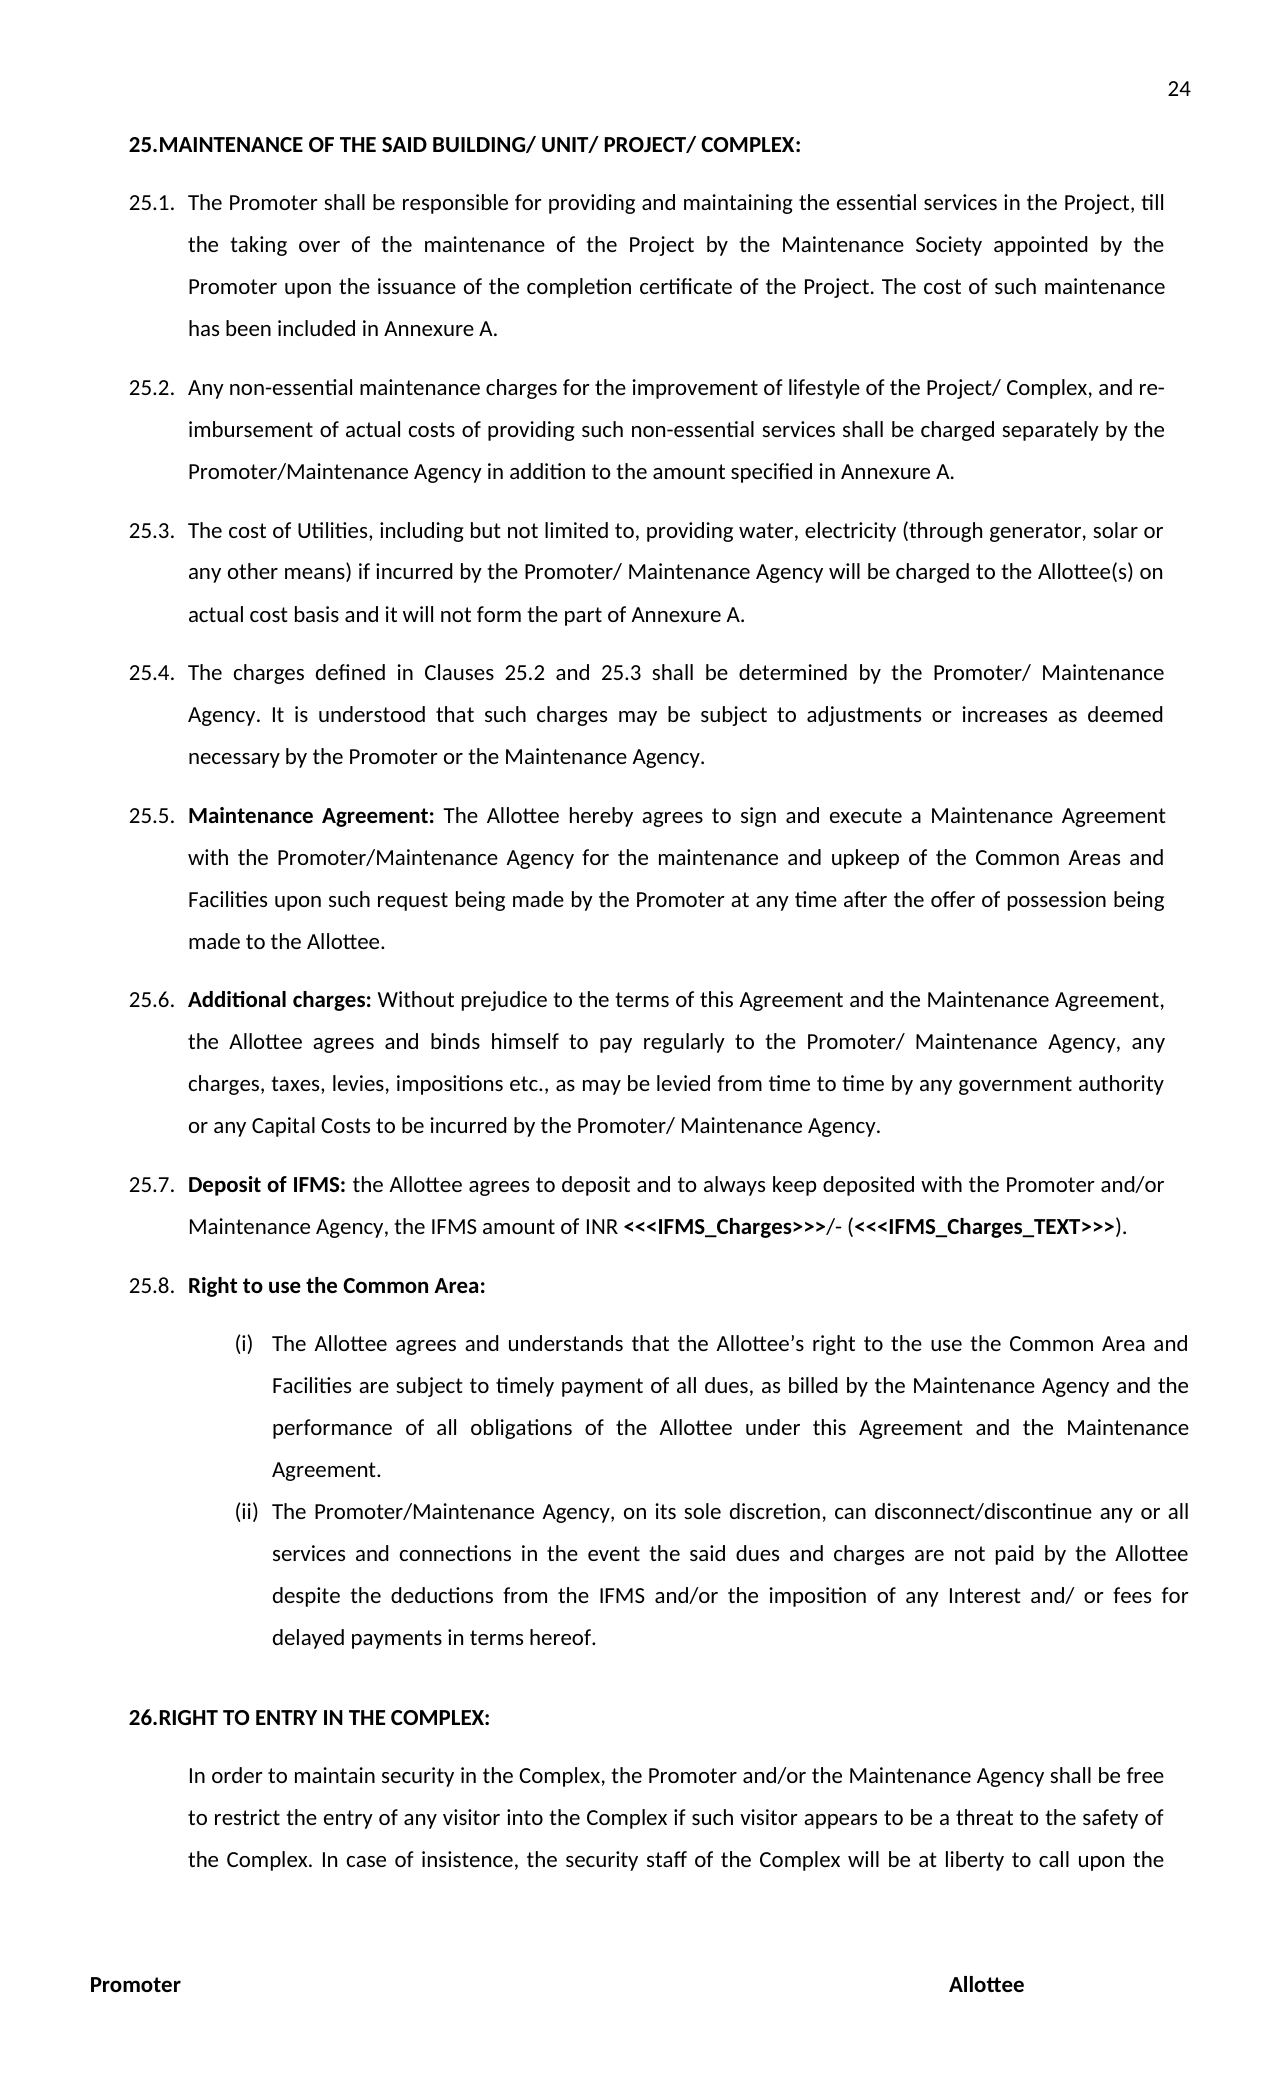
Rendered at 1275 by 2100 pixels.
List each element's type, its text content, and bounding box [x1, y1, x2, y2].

list Right to use the Common Area: [129, 1271, 1167, 1299]
list The cost of Utilities, including but not limited to, providing water, electricity (through generator, solar or any other means) if incurred by the Promoter/ Maintenance Agency will be charged to the Allottee(s) on actual cost basis and it will not form the part of Annexure A. [129, 516, 1167, 628]
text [188, 1761, 1167, 1873]
list Any non-essential maintenance charges for the improvement of lifestyle of the Project/ Complex, and re-imbursement of actual costs of providing such non-essential services shall be charged separately by the Promoter/Maintenance Agency in addition to the amount specified in Annexure A. [129, 373, 1167, 485]
list The charges defined in Clauses 25.2 and 25.3 shall be determined by the Promoter/ Maintenance Agency. It is understood that such charges may be subject to adjustments or increases as deemed necessary by the Promoter or the Maintenance Agency. [129, 658, 1167, 770]
list The Allottee agrees and understands that the Allottee’s right to the use the Common Area and Facilities are subject to timely payment of all dues, as billed by the Maintenance Agency and the performance of all obligations of the Allottee under this Agreement and the Maintenance Agreement. [234, 1329, 1191, 1483]
list The Promoter/Maintenance Agency, on its sole discretion, can disconnect/discontinue any or all services and connections in the event the said dues and charges are not paid by the Allottee despite the deductions from the IFMS and/or the imposition of any Interest and/ or fees for delayed payments in terms hereof. [234, 1497, 1191, 1651]
subtitle RIGHT TO ENTRY IN THE COMPLEX: [129, 1703, 1191, 1731]
subtitle MAINTENANCE OF THE SAID BUILDING/ UNIT/ PROJECT/ COMPLEX: [129, 130, 1191, 158]
list Deposit of IFMS: the Allottee agrees to deposit and to always keep deposited with the Promoter and/or Maintenance Agency, the IFMS amount of INR <<<IFMS_Charges>>>/- (<<<IFMS_Charges_TEXT>>>). [129, 1170, 1167, 1240]
list The Promoter shall be responsible for providing and maintaining the essential services in the Project, till the taking over of the maintenance of the Project by the Maintenance Society appointed by the Promoter upon the issuance of the completion certificate of the Project. The cost of such maintenance has been included in Annexure A. [129, 188, 1167, 342]
list Maintenance Agreement: The Allottee hereby agrees to sign and execute a Maintenance Agreement with the Promoter/Maintenance Agency for the maintenance and upkeep of the Common Areas and Facilities upon such request being made by the Promoter at any time after the offer of possession being made to the Allottee. [129, 801, 1167, 955]
list Additional charges: Without prejudice to the terms of this Agreement and the Maintenance Agreement, the Allottee agrees and binds himself to pay regularly to the Promoter/ Maintenance Agency, any charges, taxes, levies, impositions etc., as may be levied from time to time by any government authority or any Capital Costs to be incurred by the Promoter/ Maintenance Agency. [129, 986, 1167, 1139]
